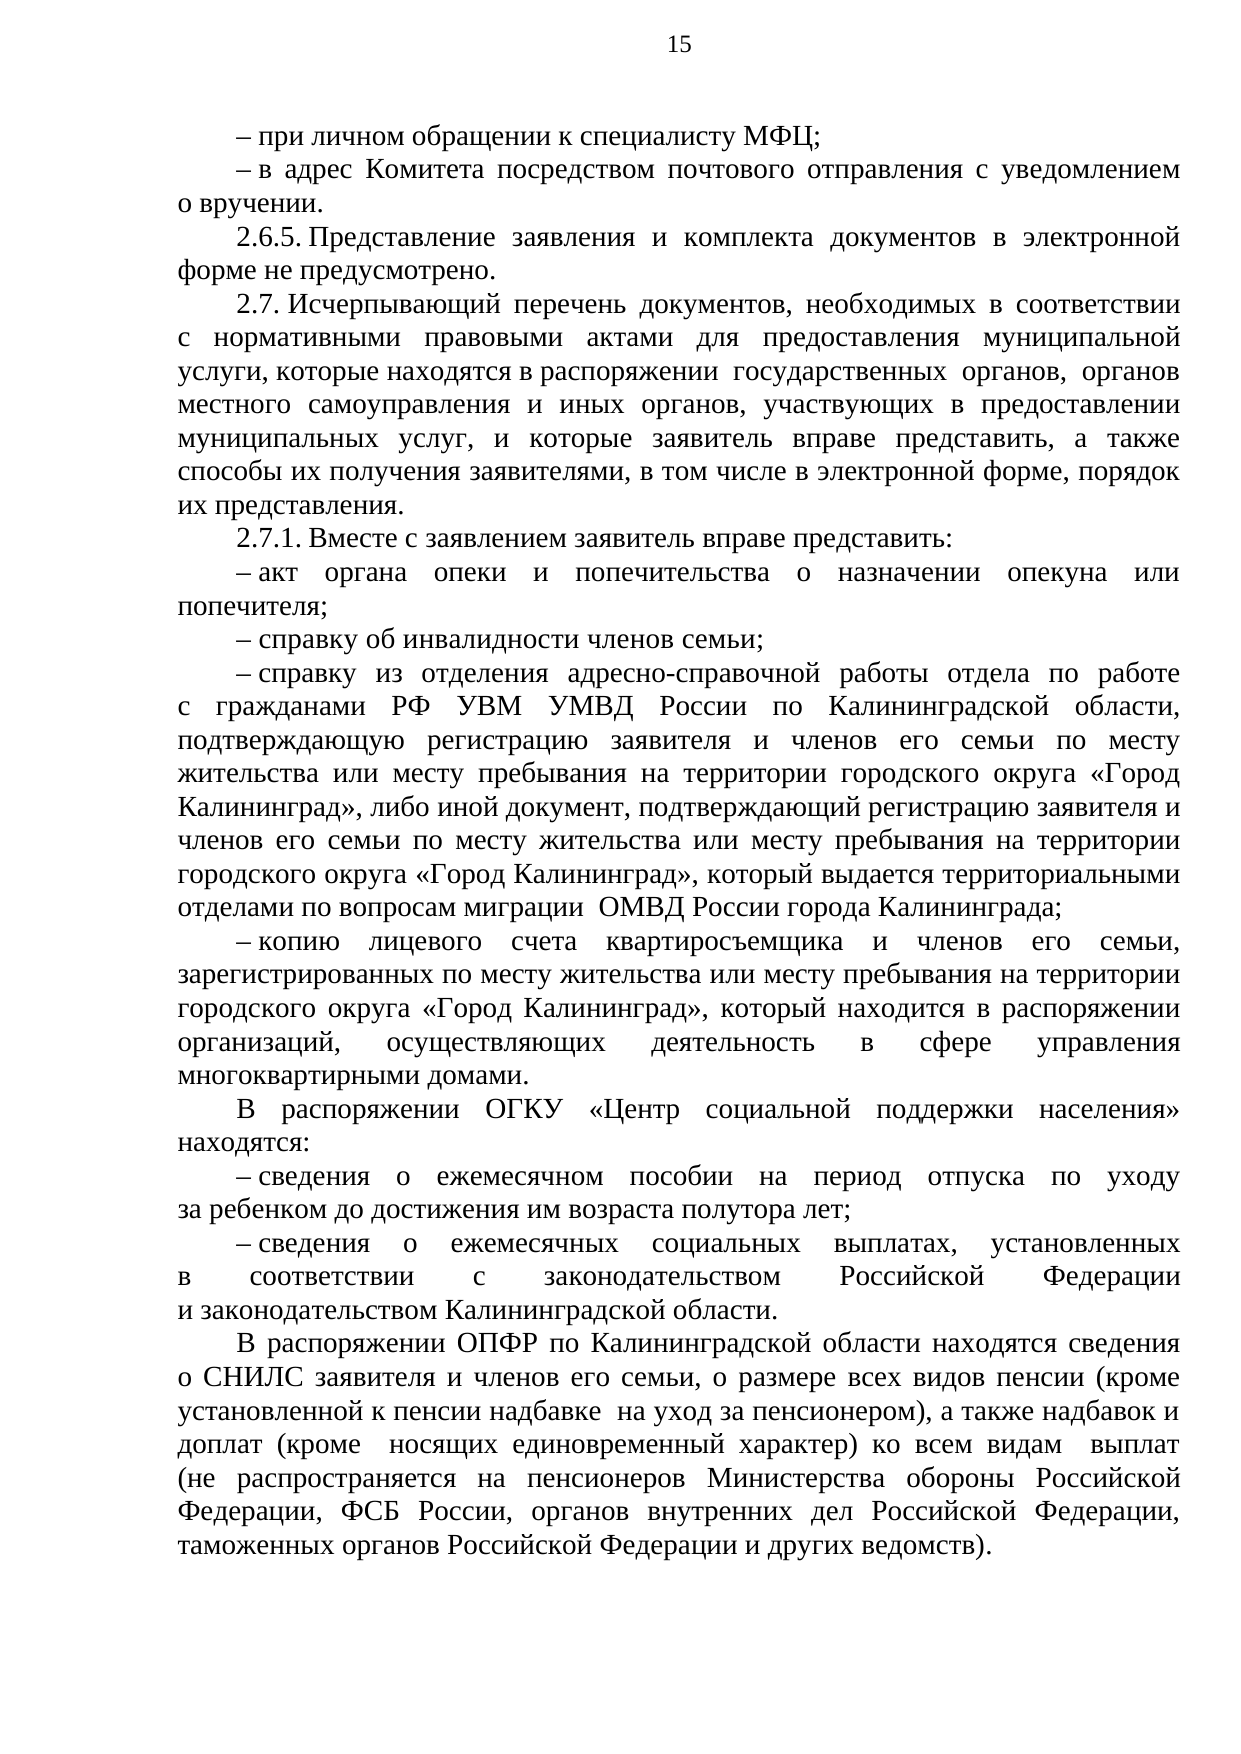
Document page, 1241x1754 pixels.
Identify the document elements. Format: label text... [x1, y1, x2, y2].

text – сведения о ежемесячном пособии на период отпуска по уходу за ребенком до достижения им возраста полутора лет; [177, 1158, 1181, 1225]
text – справку из отделения адресно-справочной работы отдела по работе с гражданами РФ УВМ УМВД России по Калининградской области, подтверждающую регистрацию заявителя и членов его семьи по месту жительства или месту пребывания на территории городского округа «Город Калининград», либо иной документ, подтверждающий регистрацию заявителя и членов его семьи по месту жительства или месту пребывания на территории городского округа «Город Калининград», который выдается территориальными отделами по вопросам миграции ОМВД России города Калининграда; [177, 655, 1181, 923]
text 2.7. Исчерпывающий перечень документов, необходимых в соответствии с нормативными правовыми актами для предоставления муниципальной услуги, которые находятся в распоряжении государственных органов, органов [177, 286, 1181, 386]
text – в адрес Комитета посредством почтового отправления с уведомлением о вручении. [177, 152, 1181, 219]
text 2.7.1. Вместе с заявлением заявитель вправе представить: [177, 521, 1181, 554]
text – акт органа опеки и попечительства о назначении опекуна или попечителя; [177, 554, 1181, 621]
text – сведения о ежемесячных социальных выплатах, установленных в соответствии с законодательством Российской Федерации и законодательством Калининградской области. [177, 1225, 1181, 1326]
text – справку об инвалидности членов семьи; [177, 621, 1181, 655]
text местного самоуправления и иных органов, участвующих в предоставлении муниципальных услуг, и которые заявитель вправе представить, а также способы их получения заявителями, в том числе в электронной форме, порядок их представления. [177, 386, 1181, 521]
text В распоряжении ОГКУ «Центр социальной поддержки населения» находятся: [177, 1091, 1181, 1158]
text В распоряжении ОПФР по Калининградской области находятся сведения о СНИЛС заявителя и членов его семьи, о размере всех видов пенсии (кроме установленной к пенсии надбавке на уход за пенсионером), а также надбавок и доплат (кроме носящих единовременный характер) ко всем видам выплат (не распространяется на пенсионеров Министерства обороны Российской Федерации, ФСБ России, органов внутренних дел Российской Федерации, таможенных органов Российской Федерации и других ведомств). [177, 1326, 1181, 1560]
text – копию лицевого счета квартиросъемщика и членов его семьи, зарегистрированных по месту жительства или месту пребывания на территории городского округа «Город Калининград», который находится в распоряжении организаций, осуществляющих деятельность в сфере управления многоквартирными домами. [177, 923, 1181, 1091]
text – при личном обращении к специалисту МФЦ; [177, 118, 1181, 152]
text 2.6.5. Представление заявления и комплекта документов в электронной форме не предусмотрено. [177, 219, 1181, 286]
